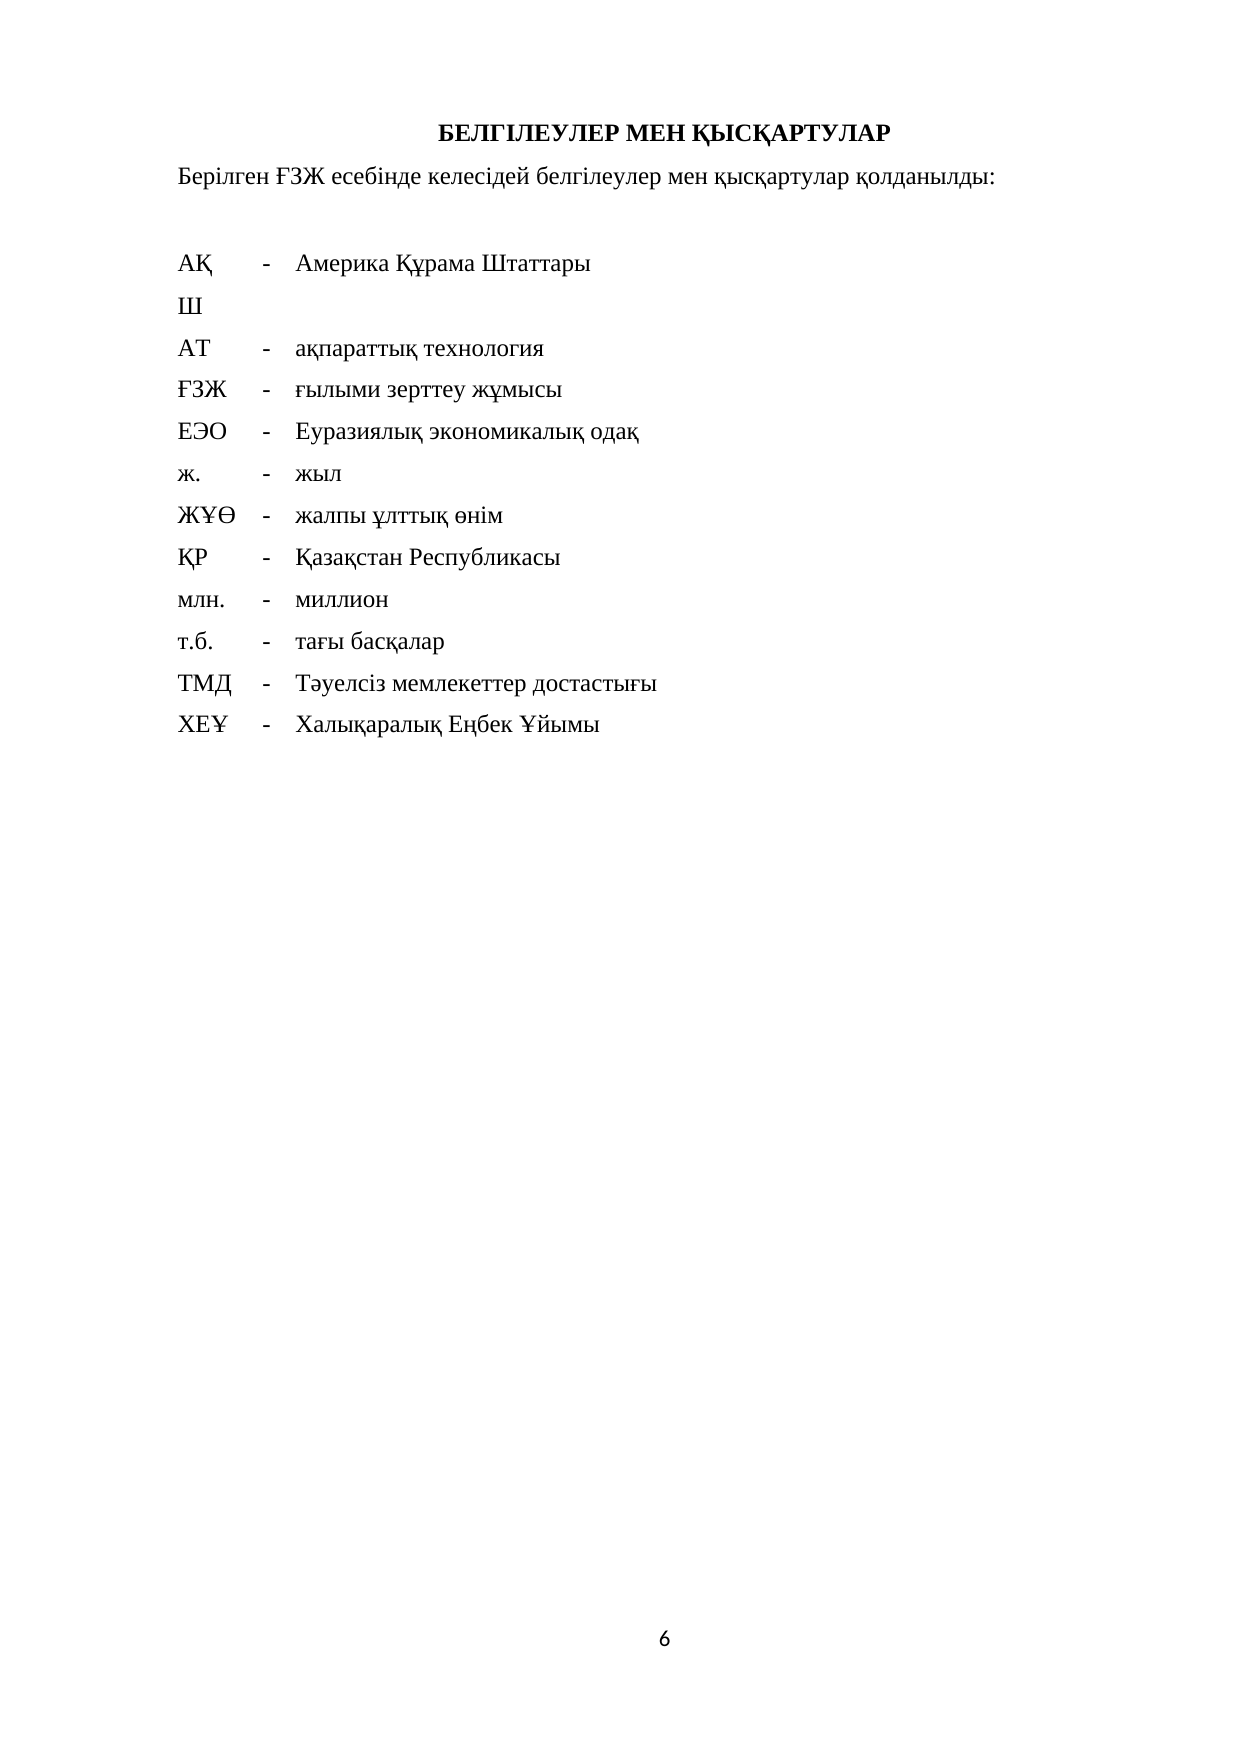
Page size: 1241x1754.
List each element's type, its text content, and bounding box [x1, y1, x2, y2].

table_cell - [248, 458, 284, 500]
table_cell ҒЗЖ [166, 375, 248, 416]
table_cell - [248, 542, 284, 584]
table_cell миллион [284, 584, 683, 626]
table_cell - [248, 626, 284, 668]
table_cell Еуразиялық экономикалық одақ [284, 416, 683, 458]
table_cell ғылыми зерттеу жұмысы [284, 375, 683, 416]
table_cell Қазақстан Республикасы [284, 542, 683, 584]
table_header - [248, 248, 284, 333]
table_header АҚШ [166, 248, 248, 333]
table_cell ТМД [166, 668, 248, 709]
table_cell жалпы ұлттық өнім [284, 500, 683, 542]
table_cell ЖҰӨ [166, 500, 248, 542]
table_cell - [248, 710, 284, 751]
table_cell ЕЭО [166, 416, 248, 458]
table_cell ҚР [166, 542, 248, 584]
table_cell - [248, 416, 284, 458]
text БЕЛГІЛЕУЛЕР МЕН ҚЫСҚАРТУЛАР [177, 118, 1152, 147]
table_cell Халықаралық Еңбек Ұйымы [284, 710, 683, 751]
table_cell млн. [166, 584, 248, 626]
table_cell АТ [166, 333, 248, 374]
table_cell - [248, 668, 284, 709]
table_cell - [248, 584, 284, 626]
table_cell Тәуелсіз мемлекеттер достастығы [284, 668, 683, 709]
table_cell жыл [284, 458, 683, 500]
table_cell ж. [166, 458, 248, 500]
table_cell ақпараттық технология [284, 333, 683, 374]
table_cell - [248, 500, 284, 542]
table_cell ХЕҰ [166, 710, 248, 751]
table_cell т.б. [166, 626, 248, 668]
table_cell - [248, 333, 284, 374]
table_header Америка Құрама Штаттары [284, 248, 683, 333]
table_cell - [248, 375, 284, 416]
table_cell тағы басқалар [284, 626, 683, 668]
text Берілген ҒЗЖ есебінде келесідей белгілеулер мен қысқартулар қолданылды: [177, 161, 1152, 190]
